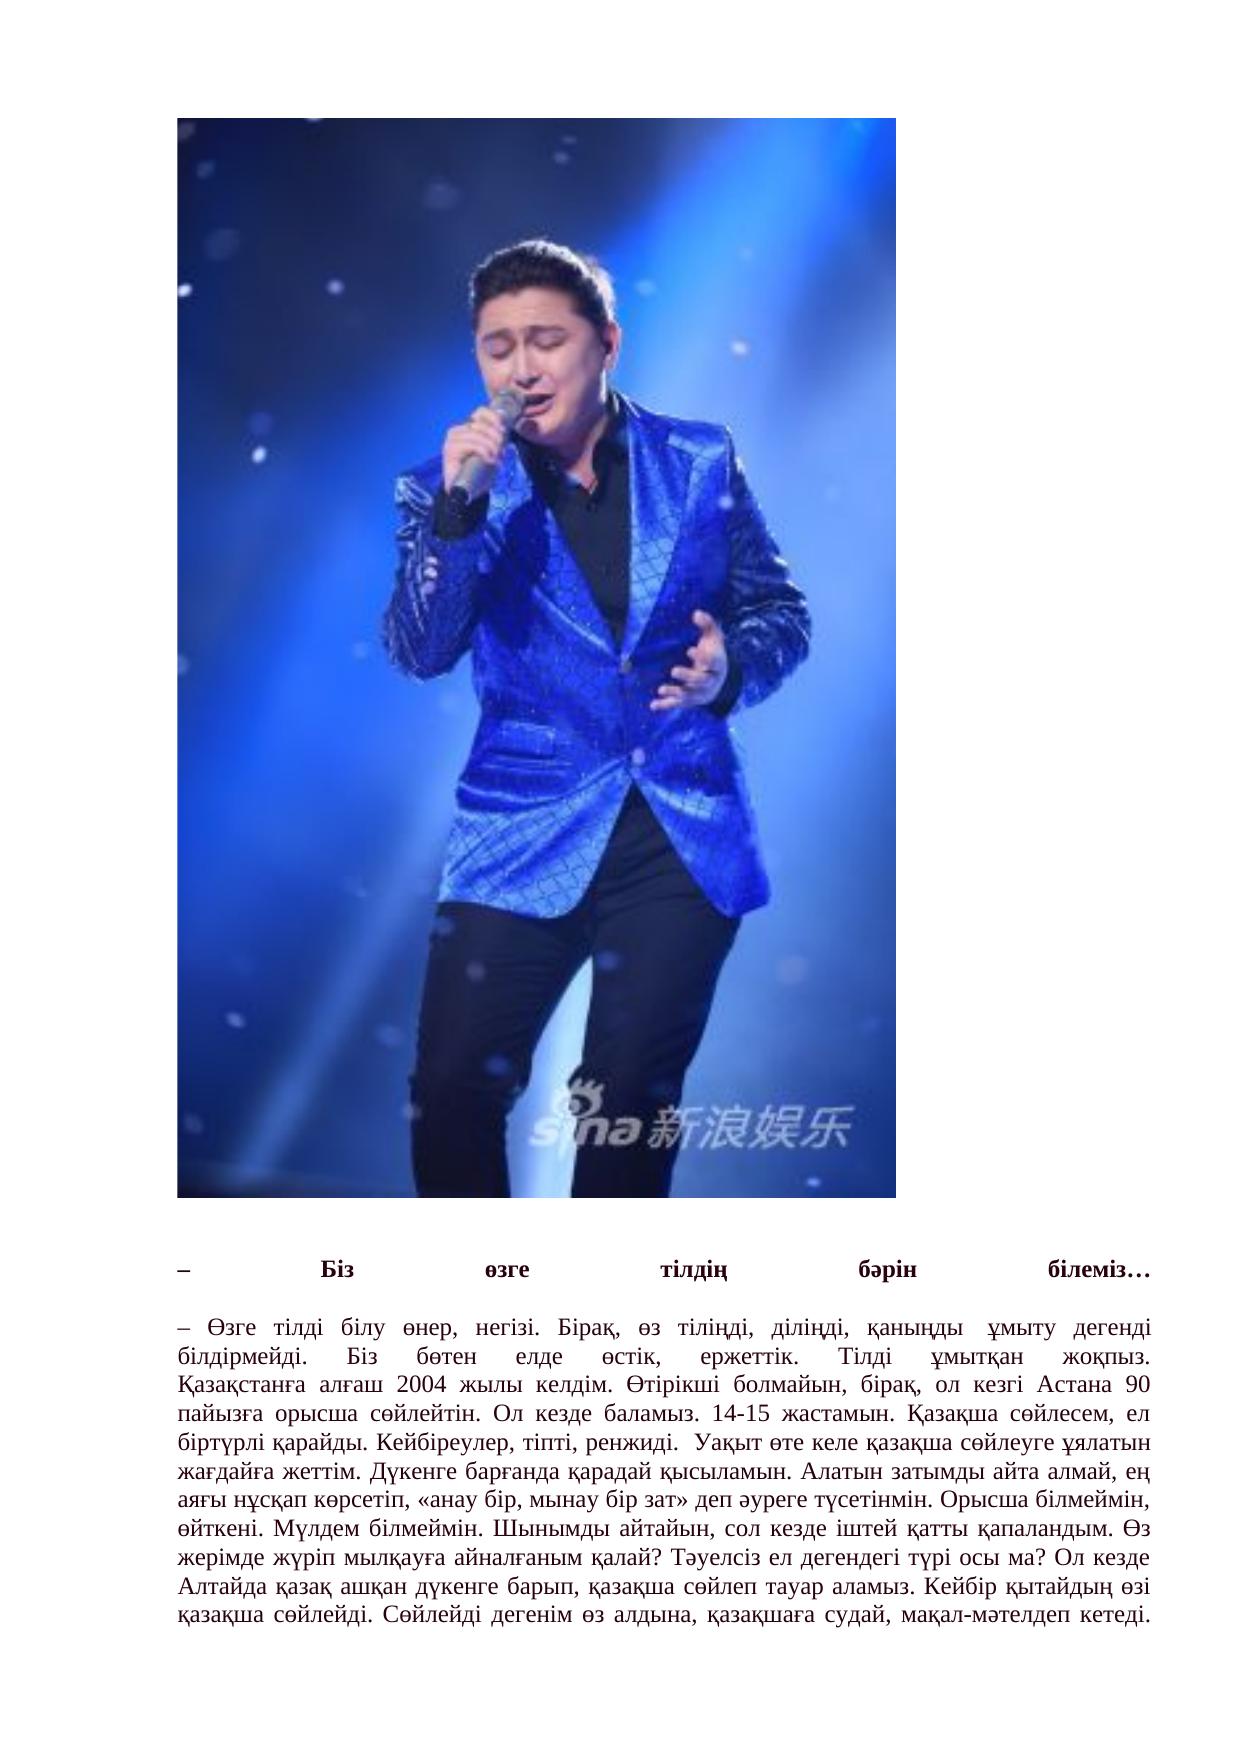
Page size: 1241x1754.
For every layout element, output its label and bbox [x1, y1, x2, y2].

text [177, 1254, 1152, 1628]
picture [177, 118, 896, 1198]
